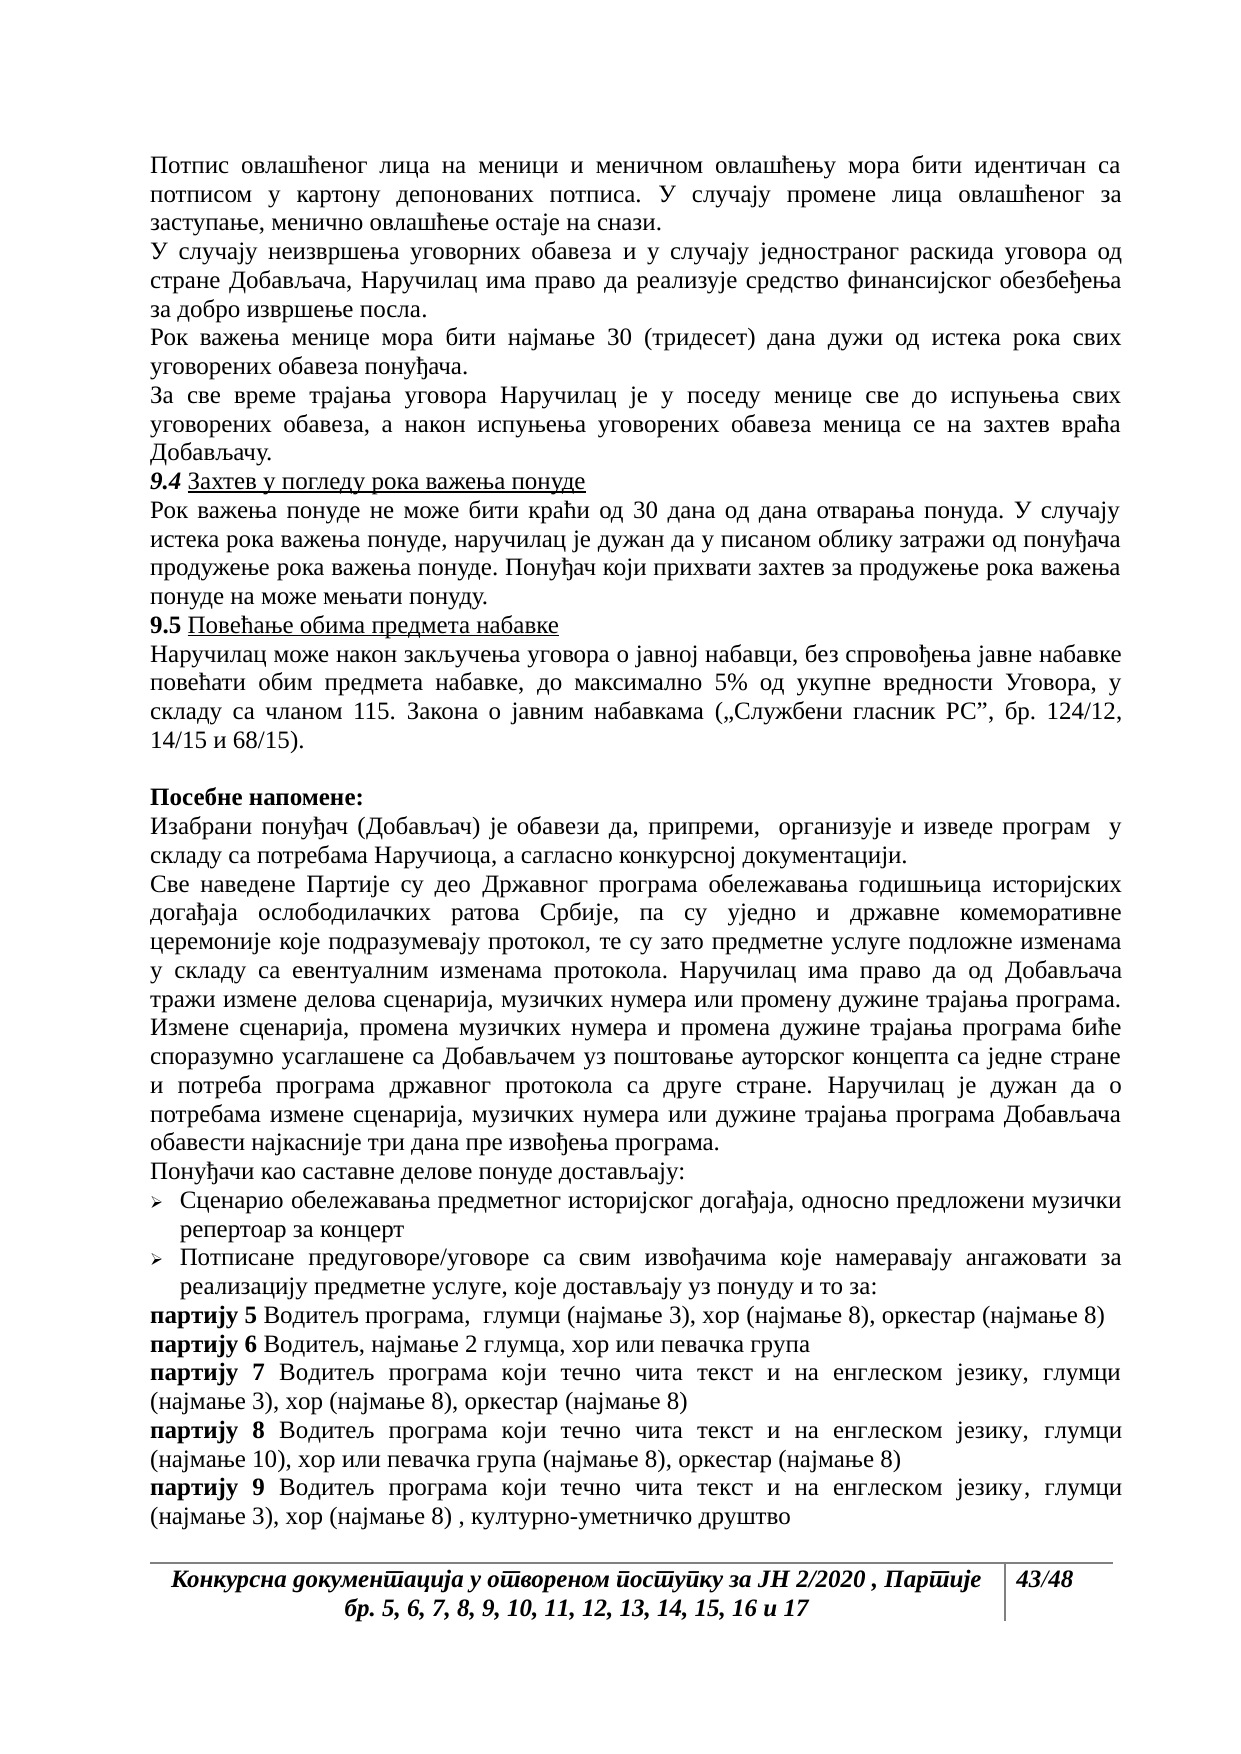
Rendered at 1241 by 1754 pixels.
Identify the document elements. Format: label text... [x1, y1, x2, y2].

text Све наведене Партије су део Државног програма обележавања годишњица историјских догађаја ослободилачких ратова Србије, па су уједно и државне комеморативне церемоније које подразумевају протокол, те су зато предметне услуге подложне изменама у складу са евентуалним изменама протокола. Наручилац има право да од Добављача тражи измене делова сценарија, музичких нумера или промену дужине трајања програма. Измене сценарија, промена музичких нумера и промена дужине трајања програма биће споразумно усаглашене са Добављачем уз поштовање ауторског концепта са једне стране и потреба програма државног протокола са друге стране. Наручилац је дужан да о потребама измене сценарија, музичких нумера или дужине трајања програма Добављача обавести најкасније три дана пре извођења програма. [150, 869, 1122, 1156]
text Рок важења понуде не може бити краћи од 30 дана од дана отварања понуда. У случају истека рока важења понуде, наручилац је дужан да у писаном облику затражи од понуђача продужење рока важења понуде. Понуђач који прихвати захтев за продужење рока важења понуде на може мењати понуду. [150, 495, 1122, 610]
text партију 5 Водитељ програма, глумци (најмање 3), хор (најмање 8), оркестар (најмање 8) [150, 1300, 1122, 1329]
text Потпис овлашћеног лица на меници и меничном овлашћењу мора бити идентичан са потписом у картону депонованих потписа. У случају промене лица овлашћеног за заступање, менично овлашћење остаје на снази. [150, 150, 1122, 236]
text 9.4 Захтев у погледу рока важења понуде [150, 466, 1122, 495]
text За све време трајања уговора Наручилац је у поседу менице све до испуњења свих уговорених обавеза, а након испуњења уговорених обавеза меница се на захтев враћа Добављачу. [150, 380, 1122, 466]
text партију 8 Водитељ програма који течно чита текст и на енглеском језику, глумци (најмање 10), хор или певачка група (најмање 8), оркестар (најмање 8) [150, 1415, 1122, 1472]
text Рок важења менице мора бити најмање 30 (тридесет) дана дужи од истека рока свих уговорених обавеза понуђача. [150, 322, 1122, 380]
text 9.5 Повећање обима предмета набавке [150, 610, 1122, 639]
text партију 9 Водитељ програма који течно чита текст и на енглеском језику, глумци (најмање 3), хор (најмање 8) , културно-уметничко друштво [150, 1472, 1122, 1530]
text Посебнe напоменe: [150, 782, 1122, 811]
text У случају неизвршења уговорних обавеза и у случају једностраног раскида уговора од стране Добављача, Наручилац има право да реализује средство финансијског обезбеђења за добро извршење посла. [150, 236, 1122, 322]
list Потписане предуговоре/уговоре са свим извођачима које намеравају ангажовати за реализацију предметне услуге, које достављају уз понуду и то за: [150, 1242, 1122, 1300]
text Наручилац може након закључења уговора о јавној набавци, без спровођења јавне набавке повећати обим предмета набавке, до максимално 5% од укупне вредности Уговора, у складу са чланом 115. Закона о јавним набавкама („Службени гласник РС”, бр. 124/12, 14/15 и 68/15). [150, 639, 1122, 754]
text Изабрани понуђач (Добављач) је обавези да, припреми, организује и изведе програм у складу са потребама Наручиоца, а сагласно конкурсној документацији. [150, 811, 1122, 869]
text партију 6 Водитељ, најмање 2 глумца, хор или певачка група [150, 1329, 1122, 1357]
list Сценарио обележавања предметног историјског догађаја, односно предложени музички репертоар за концерт [150, 1185, 1122, 1242]
text партију 7 Водитељ програма који течно чита текст и на енглеском језику, глумци (најмање 3), хор (најмање 8), оркестар (најмање 8) [150, 1357, 1122, 1415]
text Понуђачи као саставне делове понуде достављају: [150, 1156, 1122, 1185]
